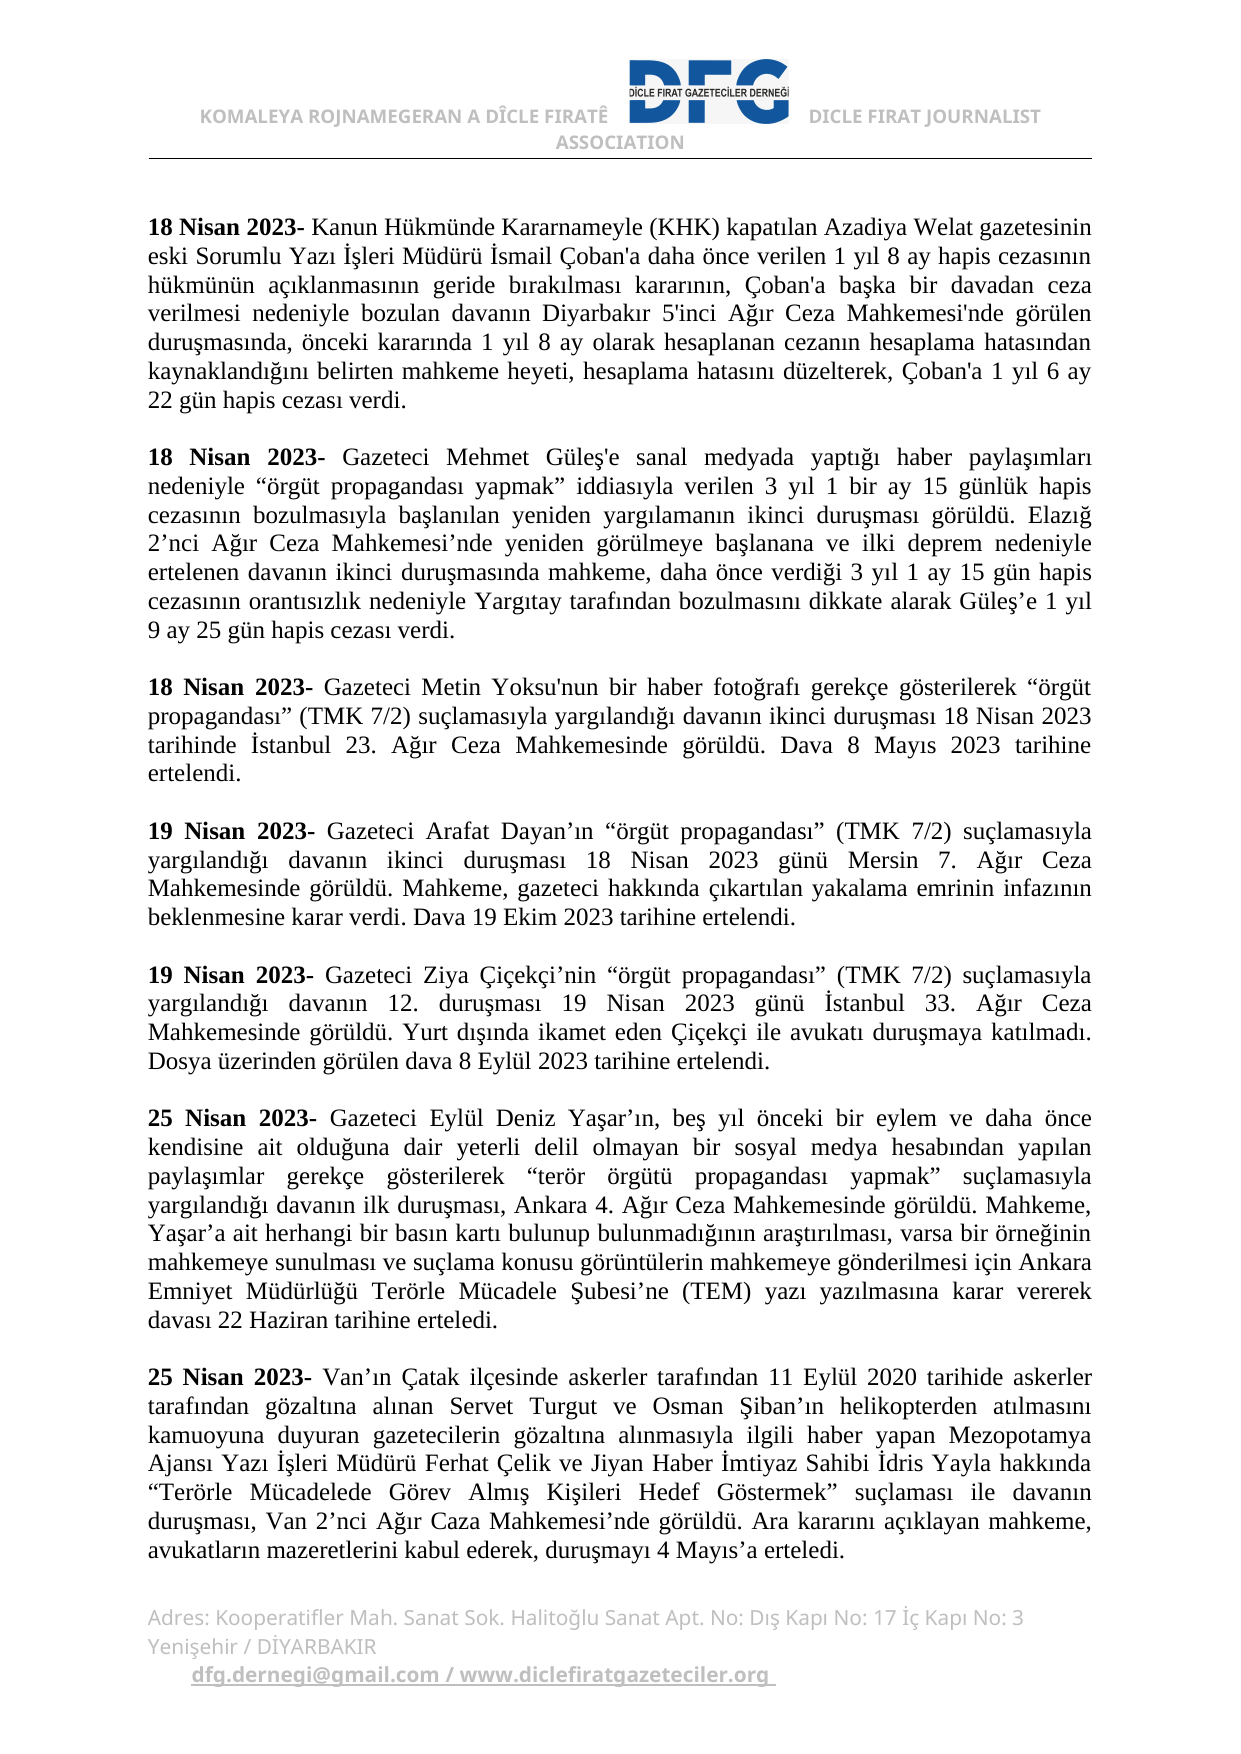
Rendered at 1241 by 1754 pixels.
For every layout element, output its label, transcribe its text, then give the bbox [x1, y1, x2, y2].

text 25 Nisan 2023- Van’ın Çatak ilçesinde askerler tarafından 11 Eylül 2020 tarihide askerler tarafından gözaltına alınan Servet Turgut ve Osman Şiban’ın helikopterden atılmasını kamuoyuna duyuran gazetecilerin gözaltına alınmasıyla ilgili haber yapan Mezopotamya Ajansı Yazı İşleri Müdürü Ferhat Çelik ve Jiyan Haber İmtiyaz Sahibi İdris Yayla hakkında “Terörle Mücadelede Görev Almış Kişileri Hedef Göstermek” suçlaması ile davanın duruşması, Van 2’nci Ağır Caza Mahkemesi’nde görüldü. Ara kararını açıklayan mahkeme, avukatların mazeretlerini kabul ederek, duruşmayı 4 Mayıs’a erteledi. [148, 1362, 1093, 1563]
text 18 Nisan 2023- Gazeteci Mehmet Güleş'e sanal medyada yaptığı haber paylaşımları nedeniyle “örgüt propagandası yapmak” iddiasıyla verilen 3 yıl 1 bir ay 15 günlük hapis cezasının bozulmasıyla başlanılan yeniden yargılamanın ikinci duruşması görüldü. Elazığ 2’nci Ağır Ceza Mahkemesi’nde yeniden görülmeye başlanana ve ilki deprem nedeniyle ertelenen davanın ikinci duruşmasında mahkeme, daha önce verdiği 3 yıl 1 ay 15 gün hapis cezasının orantısızlık nedeniyle Yargıtay tarafından bozulmasını dikkate alarak Güleş’e 1 yıl 9 ay 25 gün hapis cezası verdi. [148, 442, 1093, 643]
picture [629, 59, 789, 124]
text 19 Nisan 2023- Gazeteci Arafat Dayan’ın “örgüt propagandası” (TMK 7/2) suçlamasıyla yargılandığı davanın ikinci duruşması 18 Nisan 2023 günü Mersin 7. Ağır Ceza Mahkemesinde görüldü. Mahkeme, gazeteci hakkında çıkartılan yakalama emrinin infazının beklenmesine karar verdi. Dava 19 Ekim 2023 tarihine ertelendi. [148, 816, 1093, 931]
text 18 Nisan 2023- Gazeteci Metin Yoksu'nun bir haber fotoğrafı gerekçe gösterilerek “örgüt propagandası” (TMK 7/2) suçlamasıyla yargılandığı davanın ikinci duruşması 18 Nisan 2023 tarihinde İstanbul 23. Ağır Ceza Mahkemesinde görüldü. Dava 8 Mayıs 2023 tarihine ertelendi. [148, 672, 1093, 787]
text 19 Nisan 2023- Gazeteci Ziya Çiçekçi’nin “örgüt propagandası” (TMK 7/2) suçlamasıyla yargılandığı davanın 12. duruşması 19 Nisan 2023 günü İstanbul 33. Ağır Ceza Mahkemesinde görüldü. Yurt dışında ikamet eden Çiçekçi ile avukatı duruşmaya katılmadı. Dosya üzerinden görülen dava 8 Eylül 2023 tarihine ertelendi. [148, 960, 1093, 1075]
text 18 Nisan 2023- Kanun Hükmünde Kararnameyle (KHK) kapatılan Azadiya Welat gazetesinin eski Sorumlu Yazı İşleri Müdürü İsmail Çoban'a daha önce verilen 1 yıl 8 ay hapis cezasının hükmünün açıklanmasının geride bırakılması kararının, Çoban'a başka bir davadan ceza verilmesi nedeniyle bozulan davanın Diyarbakır 5'inci Ağır Ceza Mahkemesi'nde görülen duruşmasında, önceki kararında 1 yıl 8 ay olarak hesaplanan cezanın hesaplama hatasından kaynaklandığını belirten mahkeme heyeti, hesaplama hatasını düzelterek, Çoban'a 1 yıl 6 ay 22 gün hapis cezası verdi. [148, 212, 1093, 413]
text 25 Nisan 2023- Gazeteci Eylül Deniz Yaşar’ın, beş yıl önceki bir eylem ve daha önce kendisine ait olduğuna dair yeterli delil olmayan bir sosyal medya hesabından yapılan paylaşımlar gerekçe gösterilerek “terör örgütü propagandası yapmak” suçlamasıyla yargılandığı davanın ilk duruşması, Ankara 4. Ağır Ceza Mahkemesinde görüldü. Mahkeme, Yaşar’a ait herhangi bir basın kartı bulunup bulunmadığının araştırılması, varsa bir örneğinin mahkemeye sunulması ve suçlama konusu görüntülerin mahkemeye gönderilmesi için Ankara Emniyet Müdürlüğü Terörle Mücadele Şubesi’ne (TEM) yazı yazılmasına karar vererek davası 22 Haziran tarihine erteledi. [148, 1103, 1093, 1333]
